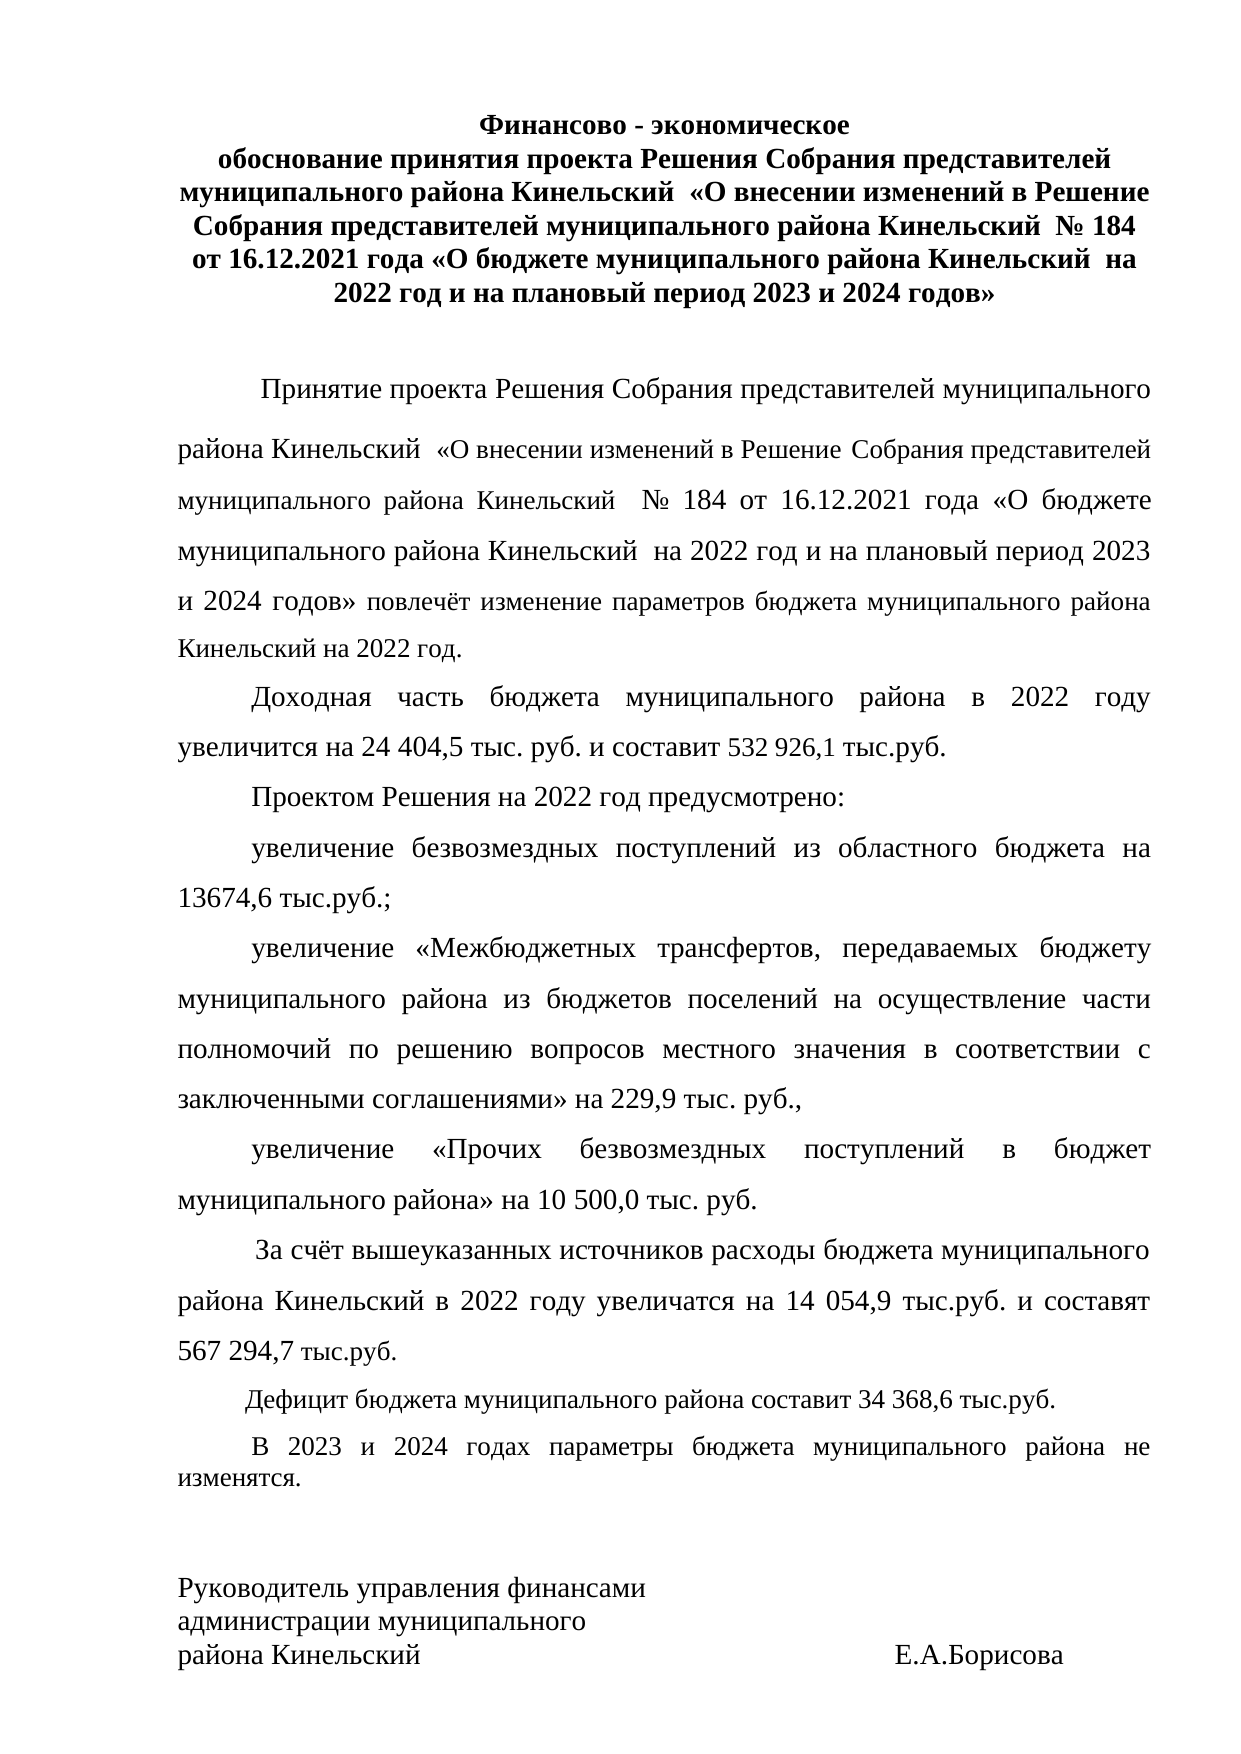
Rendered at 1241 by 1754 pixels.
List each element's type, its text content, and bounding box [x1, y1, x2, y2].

text обоснование принятия проекта Решения Собрания представителей муниципального района Кинельский «О внесении изменений в Решение Собрания представителей муниципального района Кинельский № 184 от 16.12.2021 года «О бюджете муниципального района Кинельский на 2022 год и на плановый период 2023 и 2024 годов» [177, 141, 1152, 309]
text Проектом Решения на 2022 год предусмотрено: [177, 779, 1152, 813]
text Финансово - экономическое [177, 107, 1152, 141]
text увеличение «Прочих безвозмездных поступлений в бюджет муниципального района» на 10 500,0 тыс. руб. [177, 1132, 1152, 1216]
text администрации муниципального [177, 1603, 1152, 1637]
text района Кинельский Е.А.Борисова [177, 1637, 1152, 1671]
text В 2023 и 2024 годах параметры бюджета муниципального района не изменятся. [177, 1430, 1152, 1492]
text увеличение «Межбюджетных трансфертов, передаваемых бюджету муниципального района из бюджетов поселений на осуществление части полномочий по решению вопросов местного значения в соответствии с заключенными соглашениями» на 229,9 тыс. руб., [177, 930, 1152, 1115]
text увеличение безвозмездных поступлений из областного бюджета на 13674,6 тыс.руб.; [177, 830, 1152, 914]
text Дефицит бюджета муниципального района составит 34 368,6 тыс.руб. [177, 1383, 1152, 1414]
text За счёт вышеуказанных источников расходы бюджета муниципального района Кинельский в 2022 году увеличатся на 14 054,9 тыс.руб. и составят 567 294,7 тыс.руб. [177, 1232, 1152, 1366]
text Принятие проекта Решения Собрания представителей муниципального района Кинельский «О внесении изменений в Решение Собрания представителей муниципального района Кинельский № 184 от 16.12.2021 года «О бюджете муниципального района Кинельский на 2022 год и на плановый период 2023 и 2024 годов» повлечёт изменение параметров бюджета муниципального района Кинельский на 2022 год. [177, 371, 1152, 663]
text Руководитель управления финансами [177, 1570, 1152, 1603]
text Доходная часть бюджета муниципального района в 2022 году увеличится на 24 404,5 тыс. руб. и составит 532 926,1 тыс.руб. [177, 679, 1152, 763]
